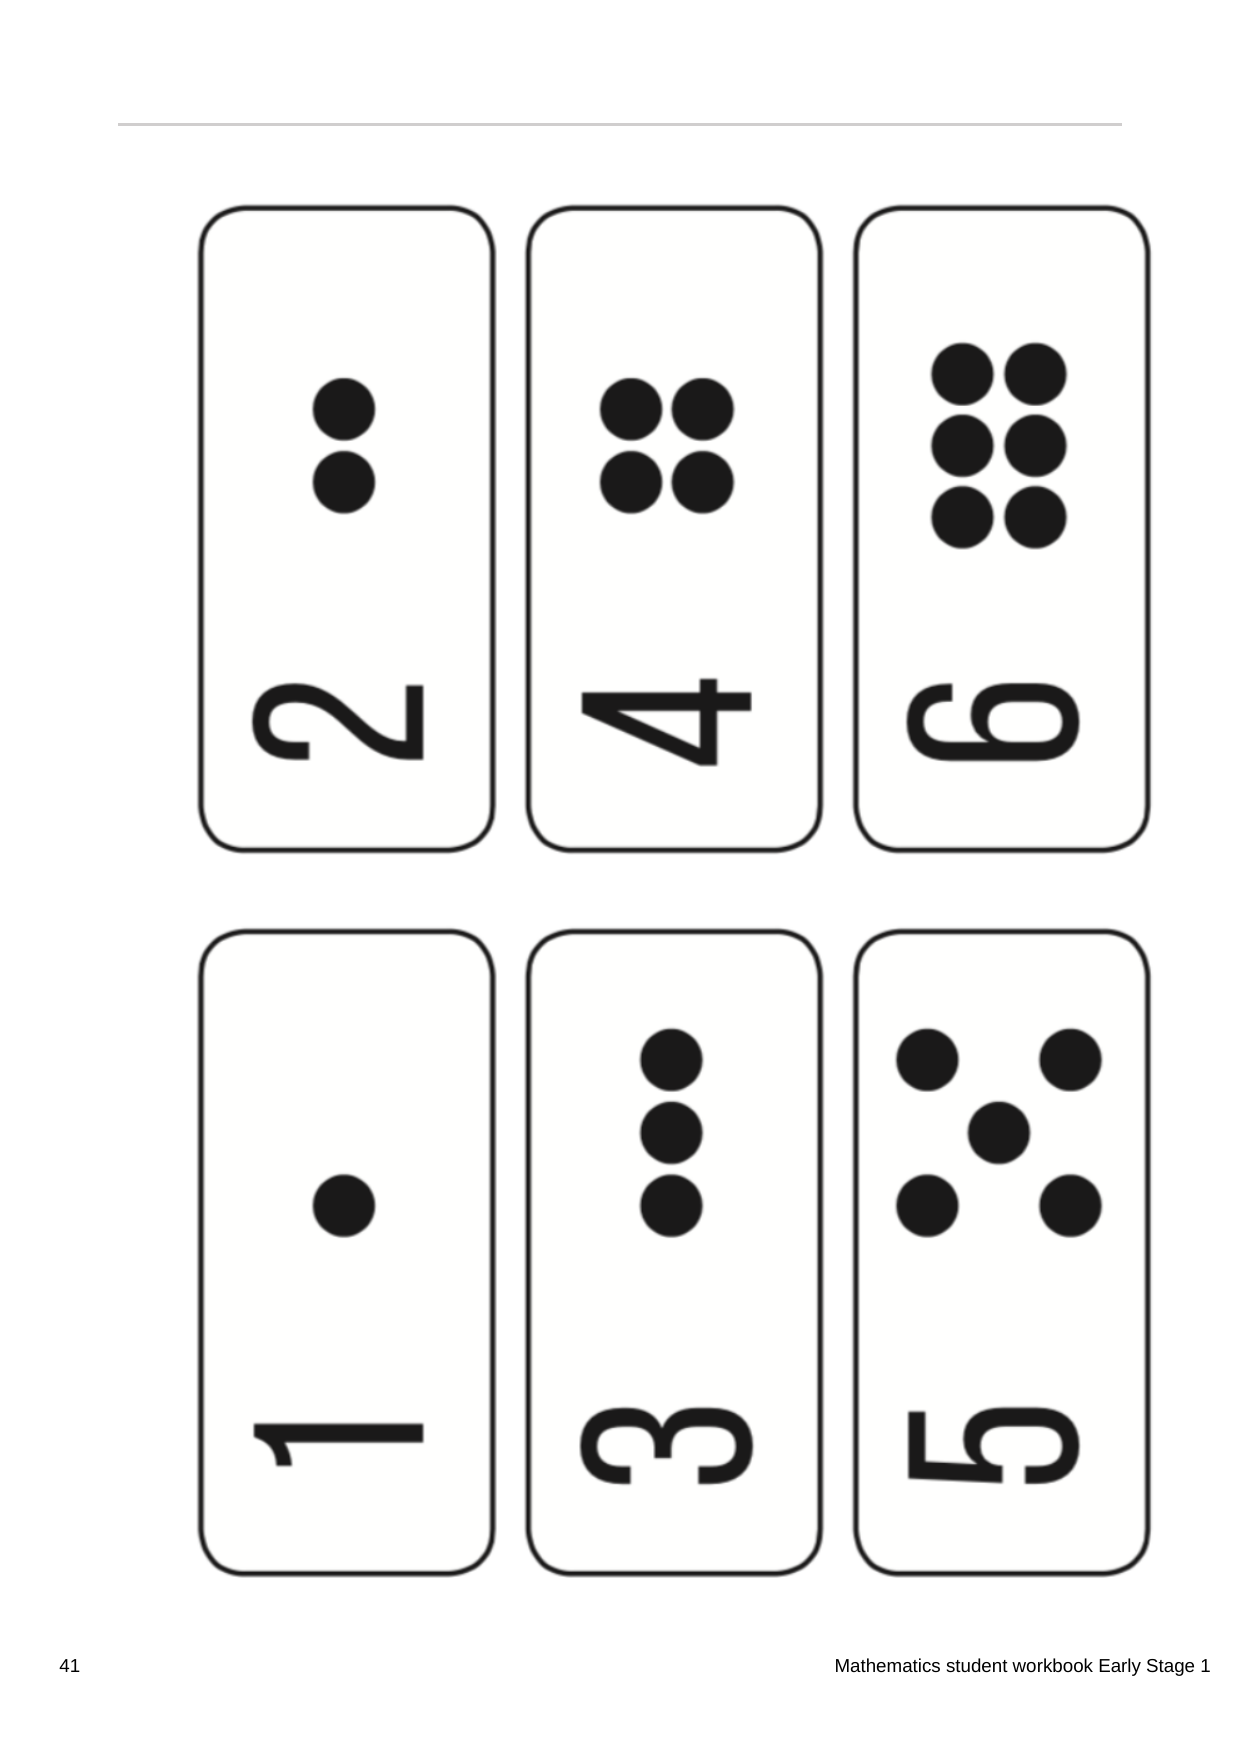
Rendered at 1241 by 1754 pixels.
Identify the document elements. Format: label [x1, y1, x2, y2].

picture [120, 158, 1176, 1632]
